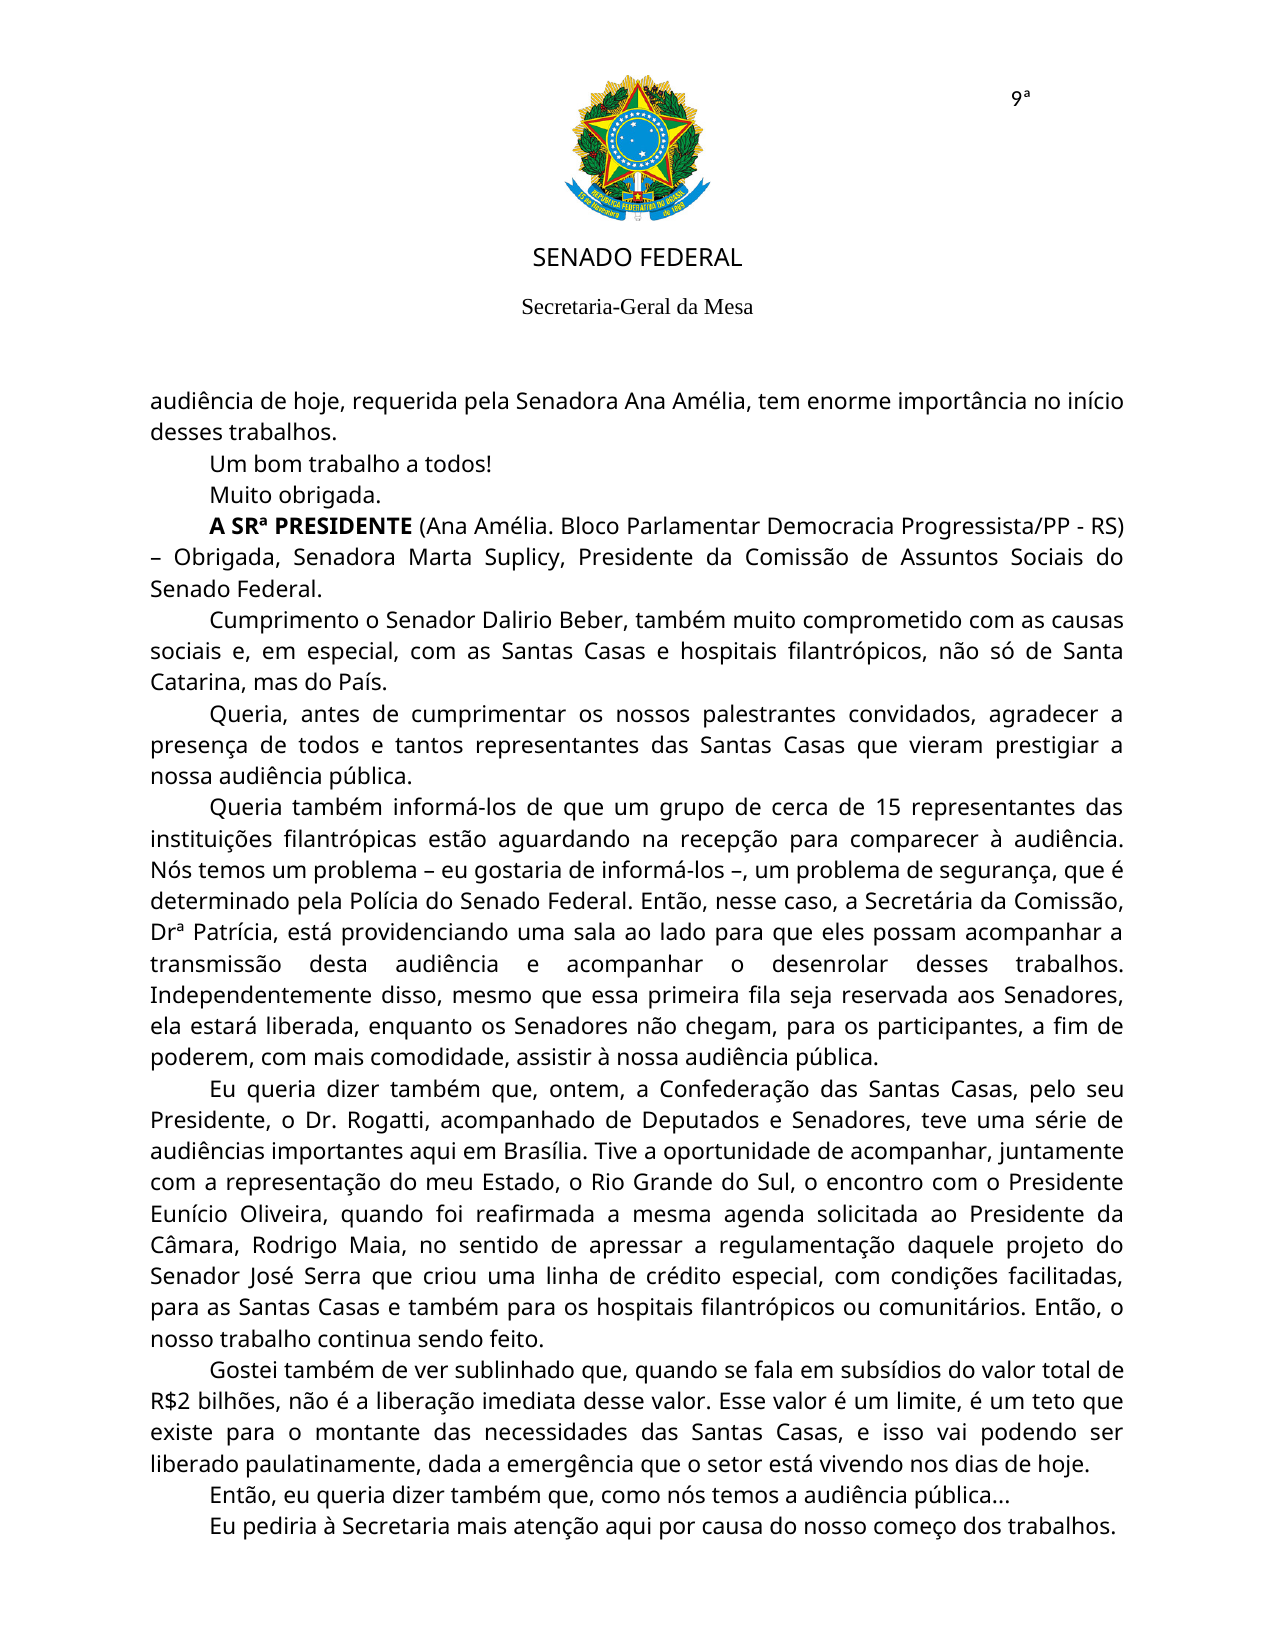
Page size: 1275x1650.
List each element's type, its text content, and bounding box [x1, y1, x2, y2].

text Muito obrigada. [150, 479, 1125, 510]
text Eu queria dizer também que, ontem, a Confederação das Santas Casas, pelo seu Presidente, o Dr. Rogatti, acompanhado de Deputados e Senadores, teve uma série de audiências importantes aqui em Brasília. Tive a oportunidade de acompanhar, juntamente com a representação do meu Estado, o Rio Grande do Sul, o encontro com o Presidente Eunício Oliveira, quando foi reafirmada a mesma agenda solicitada ao Presidente da Câmara, Rodrigo Maia, no sentido de apressar a regulamentação daquele projeto do Senador José Serra que criou uma linha de crédito especial, com condições facilitadas, para as Santas Casas e também para os hospitais filantrópicos ou comunitários. Então, o nosso trabalho continua sendo feito. [150, 1072, 1125, 1354]
text Queria também informá-los de que um grupo de cerca de 15 representantes das instituições filantrópicas estão aguardando na recepção para comparecer à audiência. Nós temos um problema – eu gostaria de informá-los –, um problema de segurança, que é determinado pela Polícia do Senado Federal. Então, nesse caso, a Secretária da Comissão, Drª Patrícia, está providenciando uma sala ao lado para que eles possam acompanhar a transmissão desta audiência e acompanhar o desenrolar desses trabalhos. Independentemente disso, mesmo que essa primeira fila seja reservada aos Senadores, ela estará liberada, enquanto os Senadores não chegam, para os participantes, a fim de poderem, com mais comodidade, assistir à nossa audiência pública. [150, 791, 1125, 1072]
picture [564, 75, 711, 221]
text Um bom trabalho a todos! [150, 447, 1125, 479]
text Cumprimento o Senador Dalirio Beber, também muito comprometido com as causas sociais e, em especial, com as Santas Casas e hospitais filantrópicos, não só de Santa Catarina, mas do País. [150, 604, 1125, 697]
text Gostei também de ver sublinhado que, quando se fala em subsídios do valor total de R$2 bilhões, não é a liberação imediata desse valor. Esse valor é um limite, é um teto que existe para o montante das necessidades das Santas Casas, e isso vai podendo ser liberado paulatinamente, dada a emergência que o setor está vivendo nos dias de hoje. [150, 1354, 1125, 1479]
text Eu pediria à Secretaria mais atenção aqui por causa do nosso começo dos trabalhos. [150, 1510, 1125, 1541]
text Então, eu queria dizer também que, como nós temos a audiência pública... [150, 1479, 1125, 1510]
text Queria, antes de cumprimentar os nossos palestrantes convidados, agradecer a presença de todos e tantos representantes das Santas Casas que vieram prestigiar a nossa audiência pública. [150, 697, 1125, 791]
text A SRª PRESIDENTE (Ana Amélia. Bloco Parlamentar Democracia Progressista/PP - RS) – Obrigada, Senadora Marta Suplicy, Presidente da Comissão de Assuntos Sociais do Senado Federal. [150, 510, 1125, 604]
